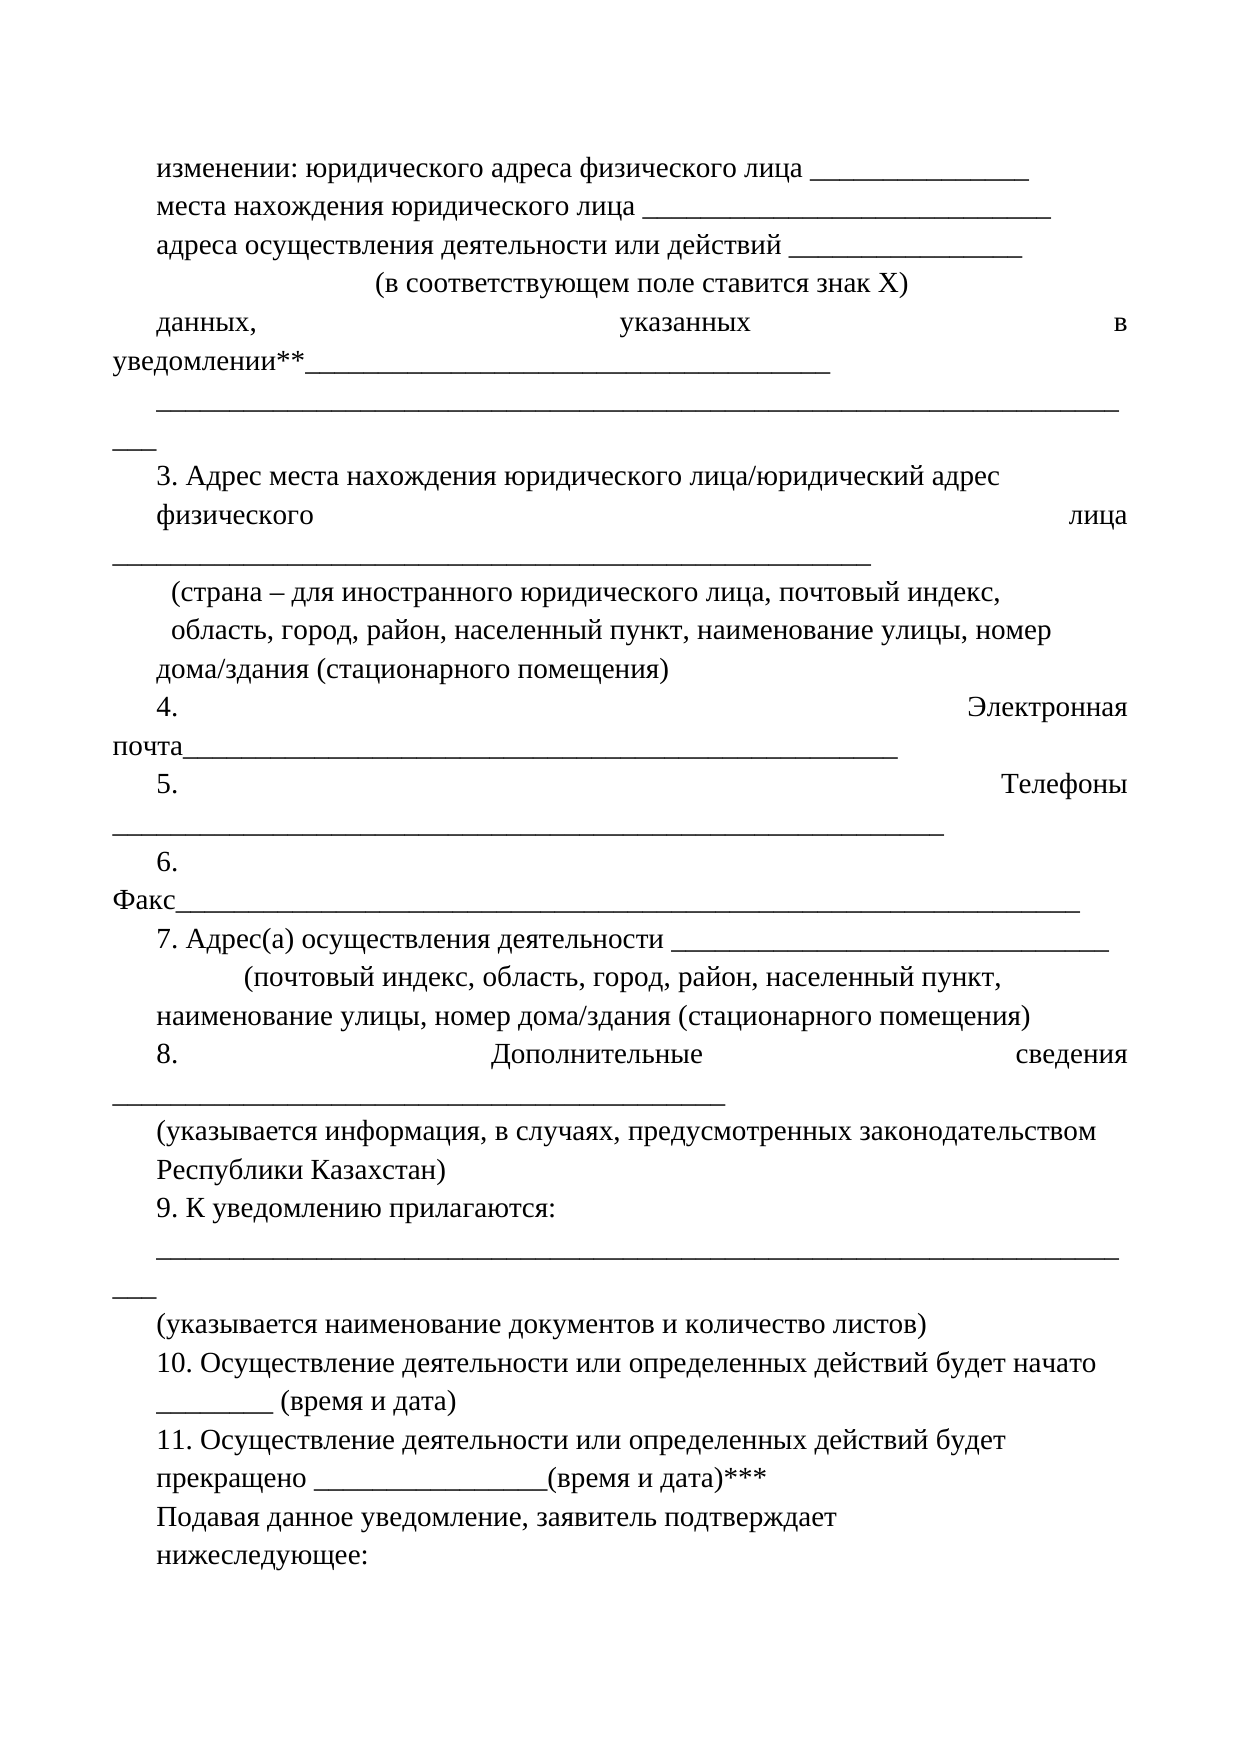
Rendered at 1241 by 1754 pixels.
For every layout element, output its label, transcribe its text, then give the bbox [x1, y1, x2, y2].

text _____________________________________________________________________ [112, 1229, 1128, 1301]
text нижеследующее: [112, 1537, 1128, 1571]
text Подавая данное уведомление, заявитель подтверждает [112, 1499, 1128, 1532]
text (страна – для иностранного юридического лица, почтовый индекс, [112, 574, 1128, 607]
text 11. Осуществление деятельности или определенных действий будет [112, 1422, 1128, 1455]
text наименование улицы, номер дома/здания (стационарного помещения) [112, 998, 1128, 1031]
text физического лица ____________________________________________________ [112, 497, 1128, 569]
text 10. Осуществление деятельности или определенных действий будет начато [112, 1345, 1128, 1378]
text дома/здания (стационарного помещения) [112, 651, 1128, 684]
text (почтовый индекс, область, город, район, населенный пункт, [112, 959, 1128, 993]
text данных, указанных в уведомлении**____________________________________ [112, 304, 1128, 376]
text 4. Электронная почта_________________________________________________ [112, 689, 1128, 762]
text изменении: юридического адреса физического лица _______________ [112, 150, 1128, 183]
text Республики Казахстан) [112, 1152, 1128, 1186]
text адреса осуществления деятельности или действий ________________ [112, 227, 1128, 261]
text 5. Телефоны _________________________________________________________ [112, 767, 1128, 839]
text 9. К уведомлению прилагаются: [112, 1191, 1128, 1224]
text область, город, район, населенный пункт, наименование улицы, номер [112, 612, 1128, 646]
text места нахождения юридического лица ____________________________ [112, 188, 1128, 222]
text (указывается наименование документов и количество листов) [112, 1306, 1128, 1340]
text (в соответствующем поле ставится знак Х) [112, 266, 1128, 299]
text 6. Факс______________________________________________________________ [112, 844, 1128, 916]
text ________ (время и дата) [112, 1383, 1128, 1417]
text (указывается информация, в случаях, предусмотренных законодательством [112, 1113, 1128, 1147]
text _____________________________________________________________________ [112, 381, 1128, 453]
text 3. Адрес места нахождения юридического лица/юридический адрес [112, 458, 1128, 492]
text прекращено ________________(время и дата)*** [112, 1460, 1128, 1494]
text 7. Адрес(а) осуществления деятельности ______________________________ [112, 921, 1128, 954]
text 8. Дополнительные сведения __________________________________________ [112, 1036, 1128, 1108]
